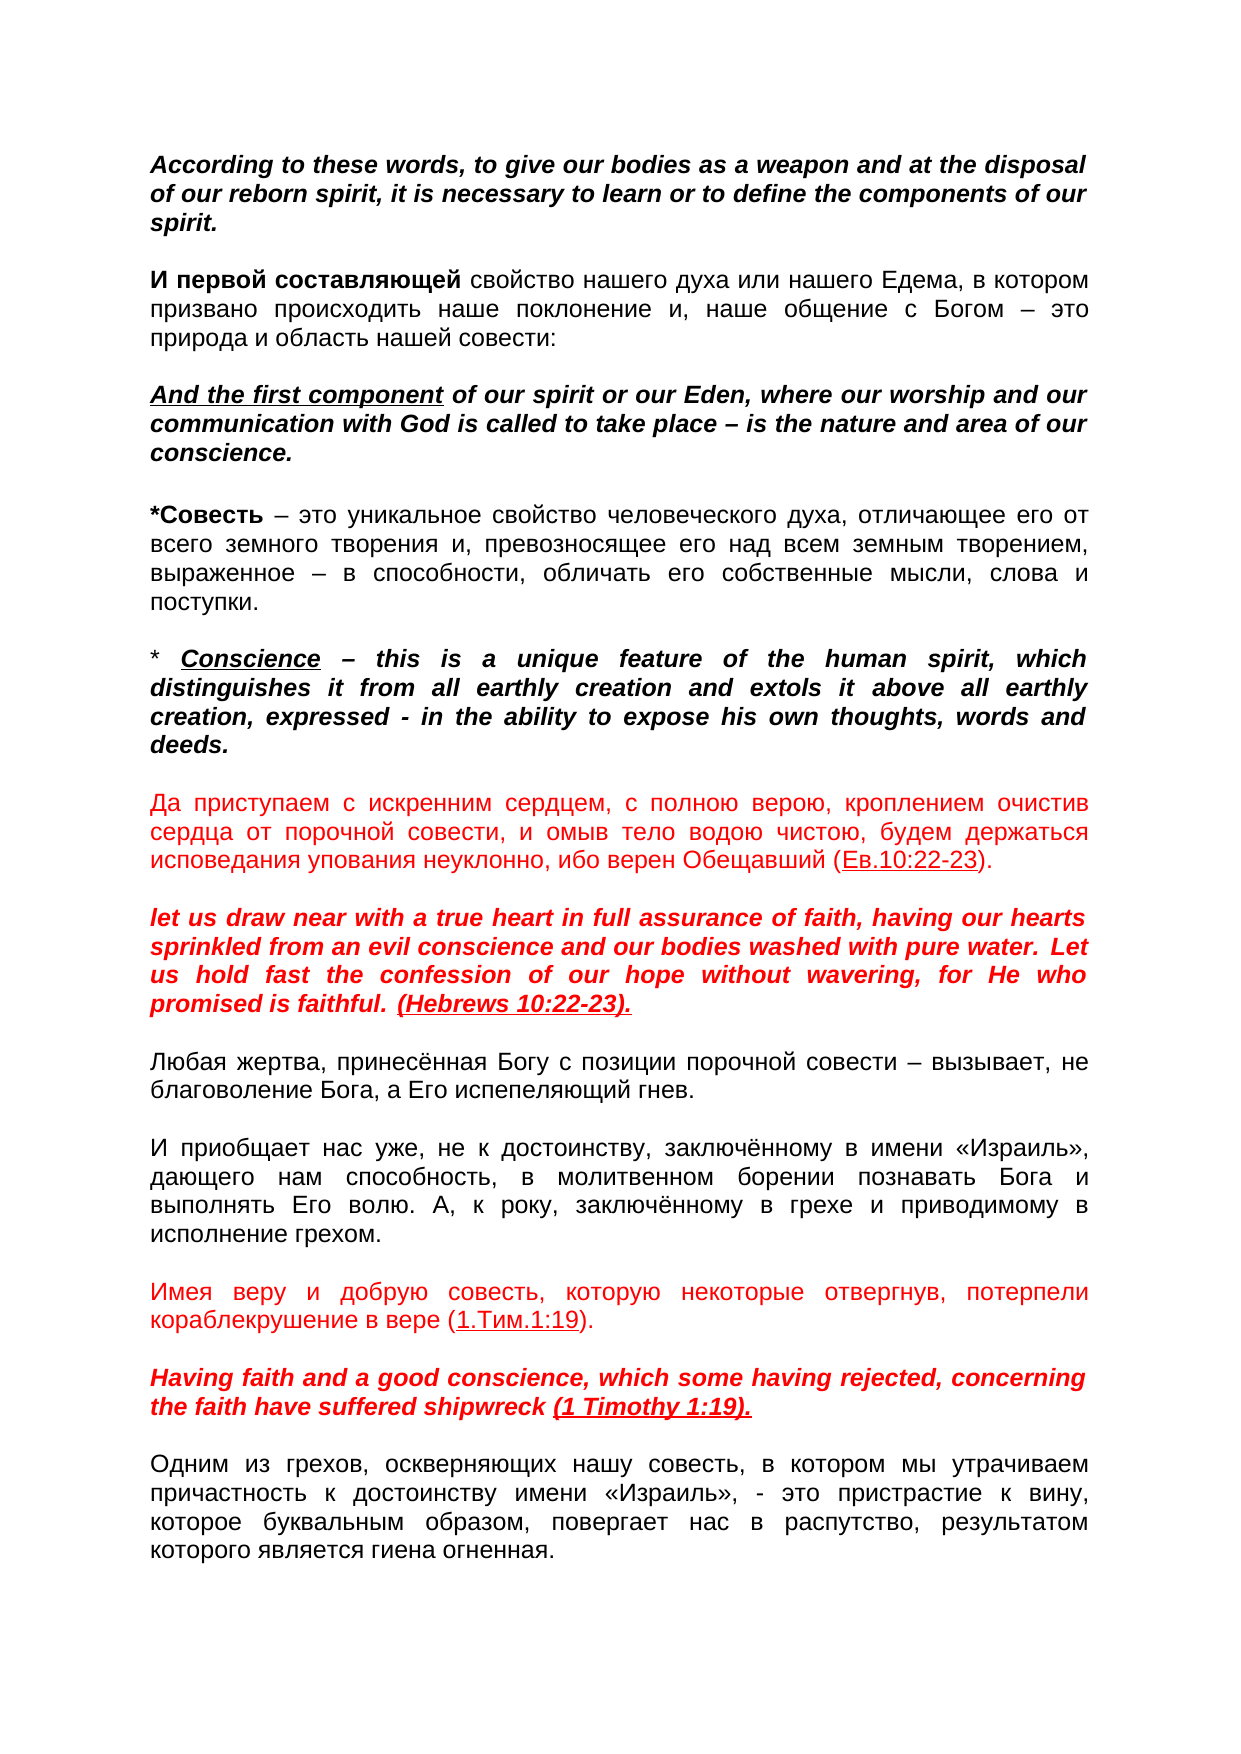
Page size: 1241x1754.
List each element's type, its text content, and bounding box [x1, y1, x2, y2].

text Having faith and a good conscience, which some having rejected, concerning the faith have suffered shipwreck (1 Timothy 1:19). [150, 1363, 1090, 1420]
text Да приступаем с искренним сердцем, с полною верою, кроплением очистив сердца от порочной совести, и омыв тело водою чистою, будем держаться исповедания упования неуклонно, ибо верен Обещавший (Ев.10:22-23). [150, 788, 1090, 874]
text И приобщает нас уже, не к достоинству, заключённому в имени «Израиль», дающего нам способность, в молитвенном борении познавать Бога и выполнять Его волю. А, к року, заключённому в грехе и приводимому в исполнение грехом. [150, 1133, 1090, 1248]
text Любая жертва, принесённая Богу с позиции порочной совести – вызывает, не благоволение Бога, а Его испепеляющий гнев. [150, 1047, 1090, 1104]
text *Совесть – это уникальное свойство человеческого духа, отличающее его от всего земного творения и, превозносящее его над всем земным творением, выраженное – в способности, обличать его собственные мысли, слова и поступки. [150, 500, 1090, 615]
text let us draw near with a true heart in full assurance of faith, having our hearts sprinkled from an evil conscience and our bodies washed with pure water. Let us hold fast the confession of our hope without wavering, for He who promised is faithful. (Hebrews 10:22-23). [150, 903, 1090, 1018]
text According to these words, to give our bodies as a weapon and at the disposal of our reborn spirit, it is necessary to learn or to define the components of our spirit. [150, 150, 1090, 236]
text Одним из грехов, оскверняющих нашу совесть, в котором мы утрачиваем причастность к достоинству имени «Израиль», - это пристрастие к вину, которое буквальным образом, повергает нас в распутство, результатом которого является гиена огненная. [150, 1449, 1090, 1564]
text * Conscience – this is a unique feature of the human spirit, which distinguishes it from all earthly creation and extols it above all earthly creation, expressed - in the ability to expose his own thoughts, words and deeds. [150, 644, 1090, 759]
text And the first component of our spirit or our Eden, where our worship and our communication with God is called to take place – is the nature and area of our conscience. [150, 380, 1090, 466]
text И первой составляющей свойство нашего духа или нашего Едема, в котором призвано происходить наше поклонение и, наше общение с Богом – это природа и область нашей совести: [150, 265, 1090, 351]
text Имея веру и добрую совесть, которую некоторые отвергнув, потерпели кораблекрушение в вере (1.Тим.1:19). [150, 1277, 1090, 1334]
